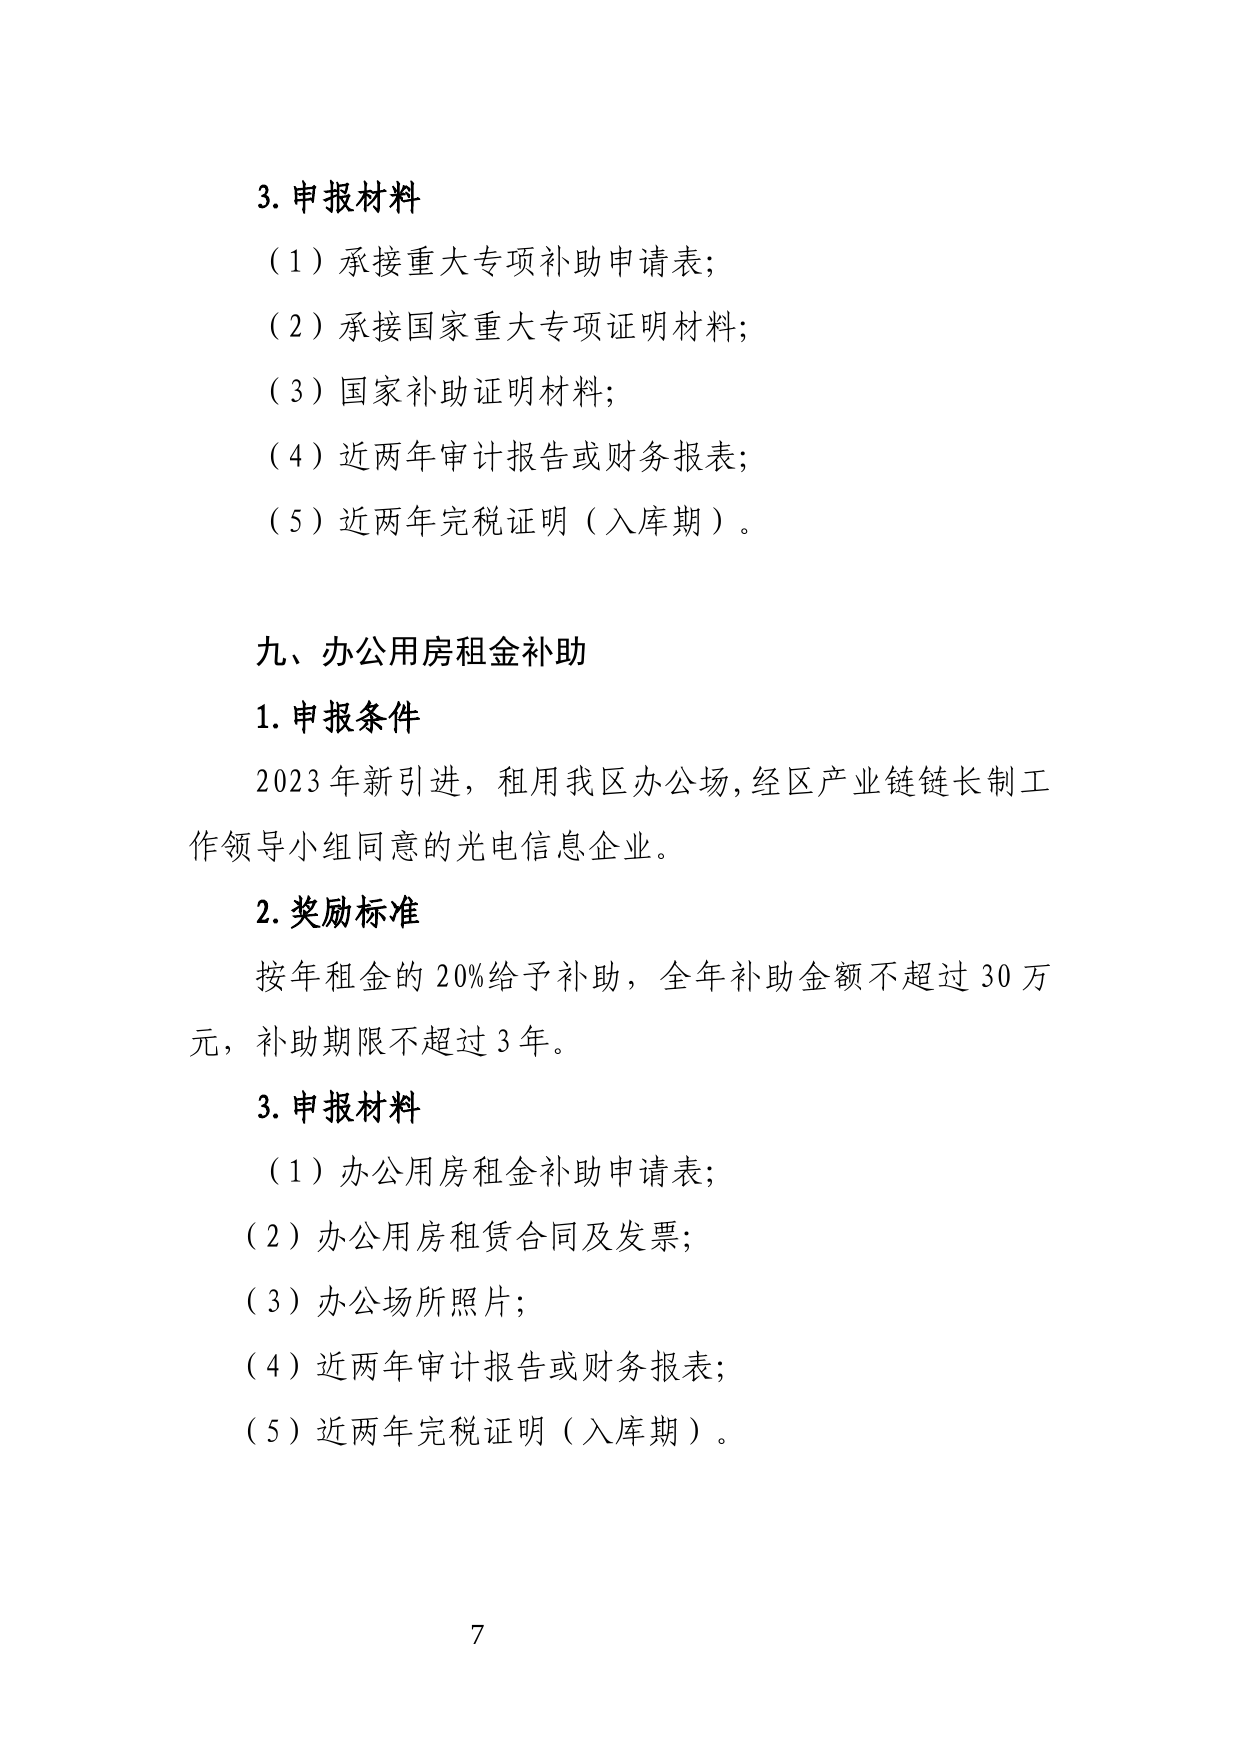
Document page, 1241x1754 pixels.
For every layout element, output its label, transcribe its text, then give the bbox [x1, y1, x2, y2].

text （5）近两年完税证明（入库期）。 [187, 487, 1053, 552]
text （1）办公用房租金补助申请表； [187, 1137, 1053, 1202]
text （2）办公用房租赁合同及发票； [187, 1202, 1053, 1267]
text （4）近两年审计报告或财务报表； [187, 422, 1053, 487]
text （3）国家补助证明材料； [187, 357, 1053, 422]
text （5）近两年完税证明（入库期）。 [187, 1397, 1053, 1462]
text 3.申报材料 [187, 162, 1053, 227]
text 2023年新引进，租用我区办公场,经区产业链链长制工作领导小组同意的光电信息企业。 [187, 747, 1053, 877]
text （2）承接国家重大专项证明材料； [187, 292, 1053, 357]
text （3）办公场所照片； [187, 1267, 1053, 1332]
text （4）近两年审计报告或财务报表； [187, 1332, 1053, 1397]
text （1）承接重大专项补助申请表； [187, 227, 1053, 292]
text 按年租金的20%给予补助，全年补助金额不超过30万元，补助期限不超过3年。 [187, 942, 1053, 1072]
text 2.奖励标准 [187, 877, 1053, 942]
text 九、办公用房租金补助 [187, 617, 1053, 682]
text 1.申报条件 [187, 682, 1053, 747]
text 3.申报材料 [187, 1072, 1053, 1137]
